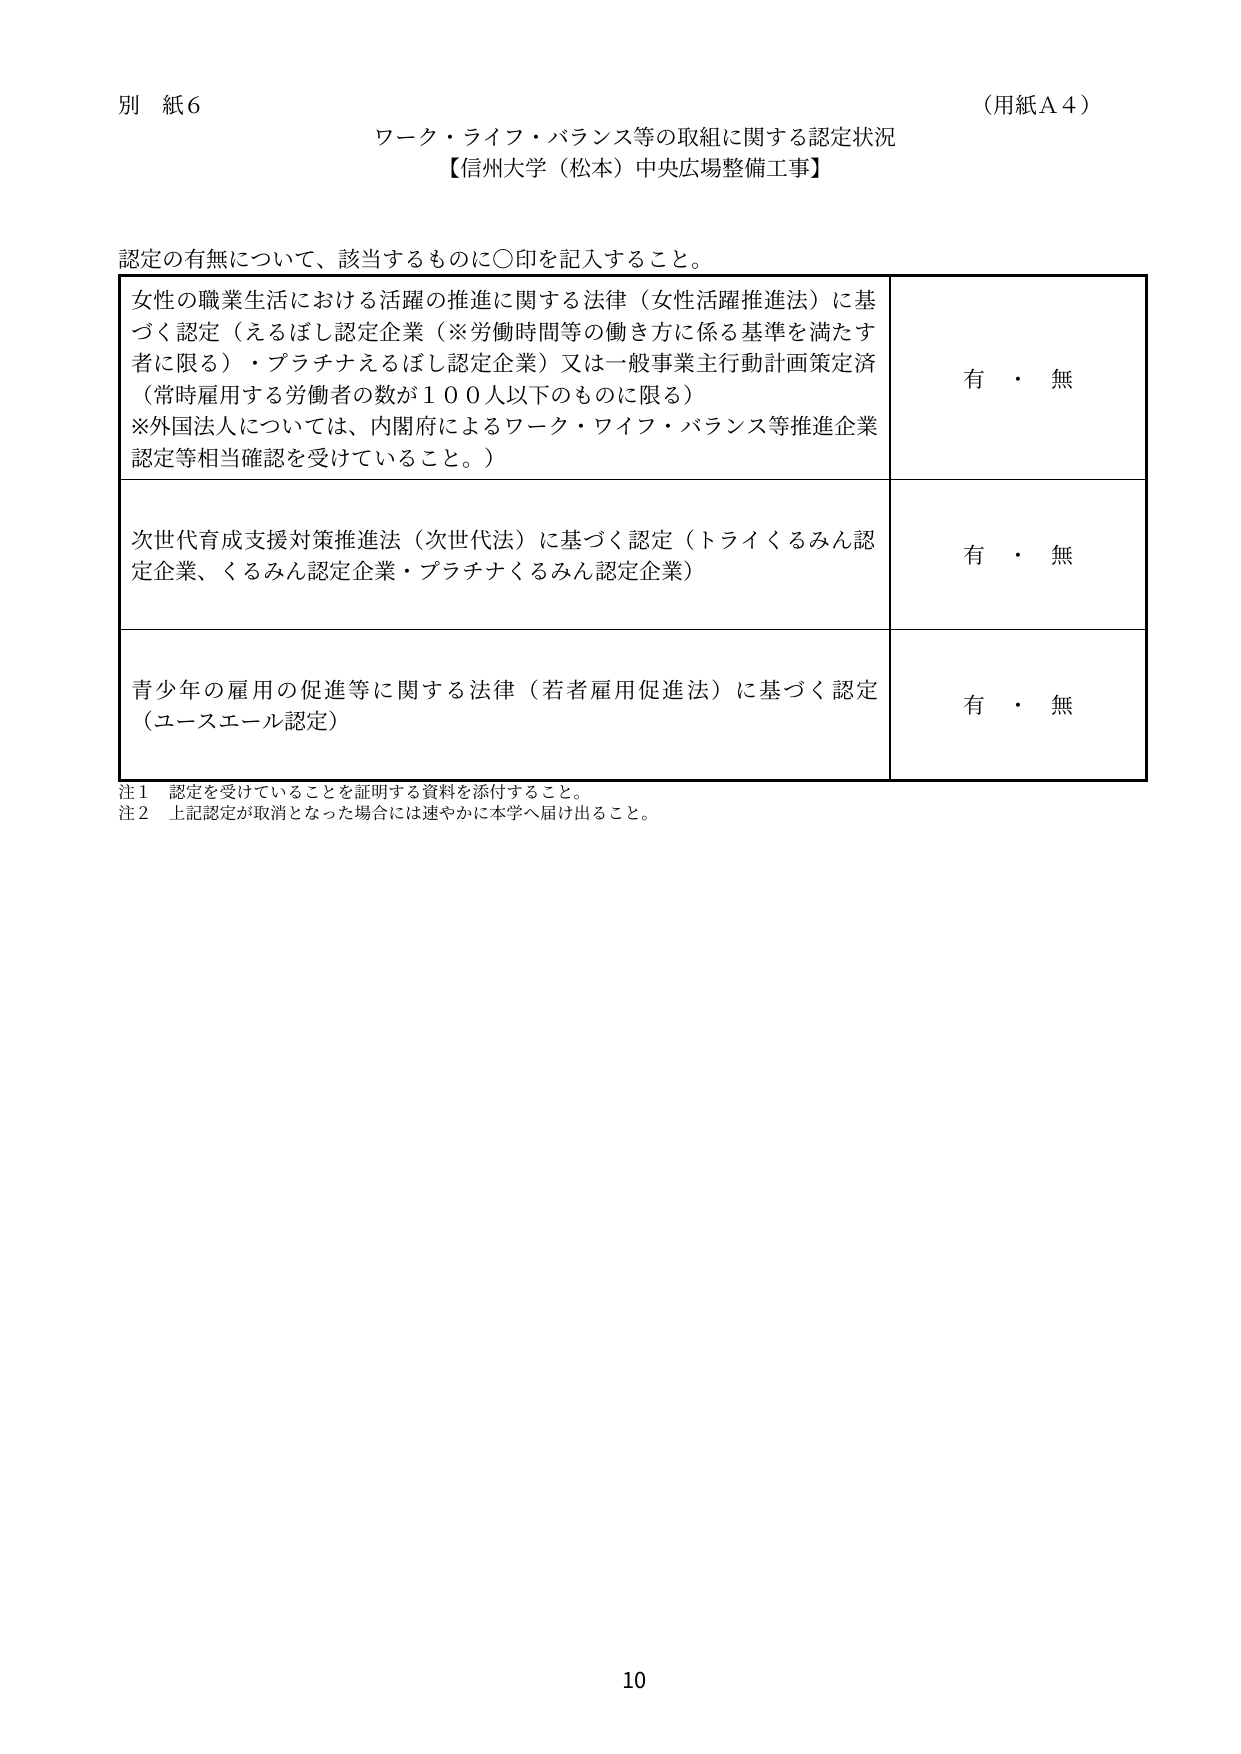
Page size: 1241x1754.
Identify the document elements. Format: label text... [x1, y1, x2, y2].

text 認定の有無について、該当するものに○印を記入すること。 [118, 243, 1152, 274]
text 注１ 認定を受けていることを証明する資料を添付すること。 [118, 782, 1152, 803]
table_header 女性の職業生活における活躍の推進に関する法律（女性活躍推進法）に基づく認定（えるぼし認定企業（※労働時間等の働き方に係る基準を満たす者に限る）・プラチナえるぼし認定企業）又は一般事業主行動計画策定済（常時雇用する労働者の数が１００人以下のものに限る） ※外国法人については、内閣府によるワーク・ワイフ・バランス等推進企業認定等相当確認を受けていること。） [121, 277, 889, 479]
table_cell 次世代育成支援対策推進法（次世代法）に基づく認定（トライくるみん認定企業、くるみん認定企業・プラチナくるみん認定企業） [121, 480, 889, 629]
text 注２ 上記認定が取消となった場合には速やかに本学へ届け出ること。 [118, 803, 1152, 824]
text ワーク・ライフ・バランス等の取組に関する認定状況 [118, 120, 1152, 152]
text 別 紙６ （用紙Ａ４） [118, 89, 1152, 120]
table_cell 有 ・ 無 [891, 630, 1145, 779]
table_cell 有 ・ 無 [891, 480, 1145, 629]
table_cell 青少年の雇用の促進等に関する法律（若者雇用促進法）に基づく認定（ユースエール認定） [121, 630, 889, 779]
text 【信州大学（松本）中央広場整備工事】 [118, 152, 1152, 183]
table_header 有 ・ 無 [891, 277, 1145, 479]
